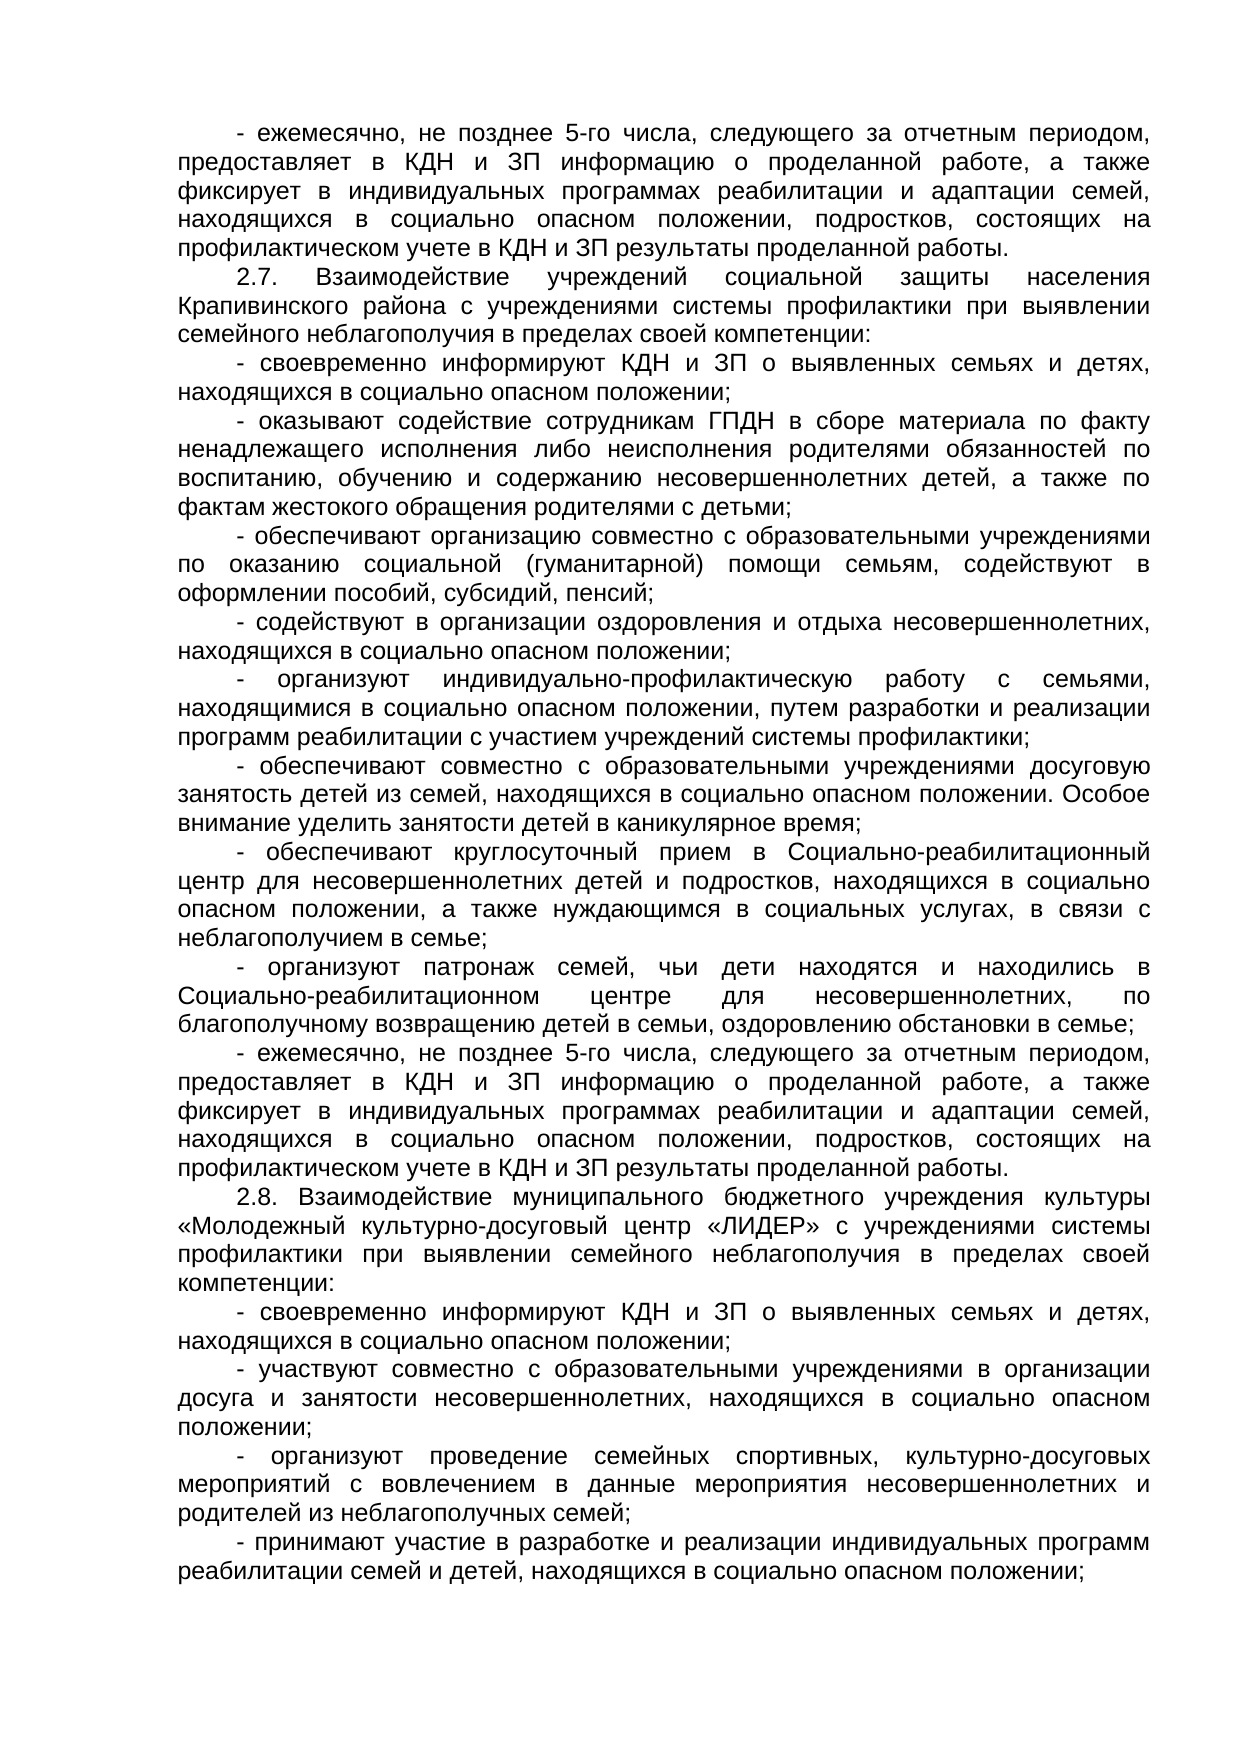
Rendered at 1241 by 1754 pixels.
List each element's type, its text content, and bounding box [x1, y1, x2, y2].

text - организуют индивидуально-профилактическую работу с семьями, находящимися в социально опасном положении, путем разработки и реализации программ реабилитации с участием учреждений системы профилактики; [177, 664, 1152, 751]
text - обеспечивают совместно с образовательными учреждениями досуговую занятость детей из семей, находящихся в социально опасном положении. Особое внимание уделить занятости детей в каникулярное время; [177, 751, 1152, 837]
text 2.7. Взаимодействие учреждений социальной защиты населения Крапивинского района с учреждениями системы профилактики при выявлении семейного неблагополучия в пределах своей компетенции: [177, 262, 1152, 348]
text - организуют патронаж семей, чьи дети находятся и находились в Социально-реабилитационном центре для несовершеннолетних, по благополучному возвращению детей в семьи, оздоровлению обстановки в семье; [177, 952, 1152, 1038]
text - содействуют в организации оздоровления и отдыха несовершеннолетних, находящихся в социально опасном положении; [177, 607, 1152, 664]
text - обеспечивают организацию совместно с образовательными учреждениями по оказанию социальной (гуманитарной) помощи семьям, содействуют в оформлении пособий, субсидий, пенсий; [177, 521, 1152, 607]
text - принимают участие в разработке и реализации индивидуальных программ реабилитации семей и детей, находящихся в социально опасном положении; [177, 1527, 1152, 1584]
text - своевременно информируют КДН и ЗП о выявленных семьях и детях, находящихся в социально опасном положении; [177, 348, 1152, 406]
text - своевременно информируют КДН и ЗП о выявленных семьях и детях, находящихся в социально опасном положении; [177, 1297, 1152, 1354]
text - оказывают содействие сотрудникам ГПДН в сборе материала по факту ненадлежащего исполнения либо неисполнения родителями обязанностей по воспитанию, обучению и содержанию несовершеннолетних детей, а также по фактам жестокого обращения родителями с детьми; [177, 406, 1152, 521]
text 2.8. Взаимодействие муниципального бюджетного учреждения культуры «Молодежный культурно-досуговый центр «ЛИДЕР» с учреждениями системы профилактики при выявлении семейного неблагополучия в пределах своей компетенции: [177, 1182, 1152, 1297]
text - организуют проведение семейных спортивных, культурно-досуговых мероприятий с вовлечением в данные мероприятия несовершеннолетних и родителей из неблагополучных семей; [177, 1441, 1152, 1527]
text - участвуют совместно с образовательными учреждениями в организации досуга и занятости несовершеннолетних, находящихся в социально опасном положении; [177, 1354, 1152, 1441]
text - обеспечивают круглосуточный прием в Социально-реабилитационный центр для несовершеннолетних детей и подростков, находящихся в социально опасном положении, а также нуждающимся в социальных услугах, в связи с неблагополучием в семье; [177, 837, 1152, 952]
